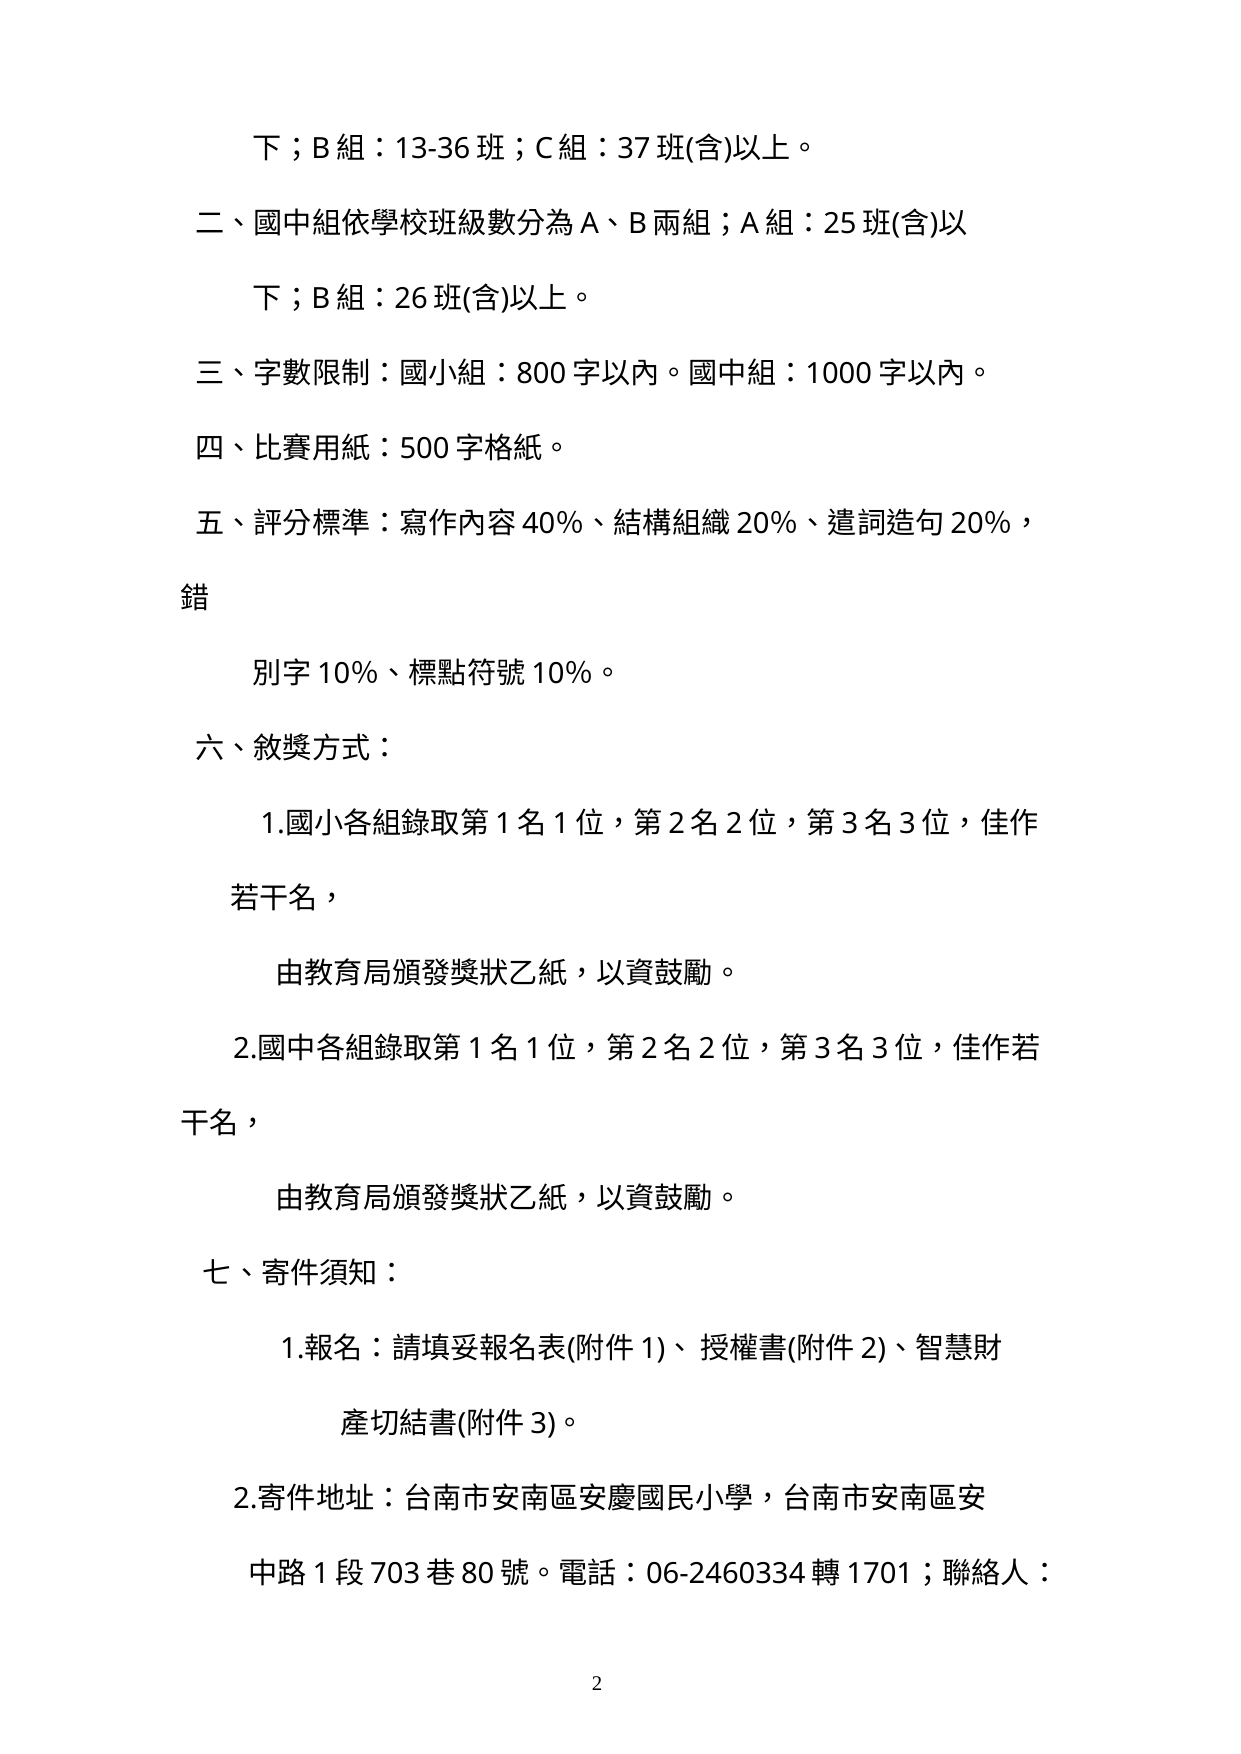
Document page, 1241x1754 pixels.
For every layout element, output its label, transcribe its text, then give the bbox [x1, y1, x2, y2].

list 中路1段703巷80號。電話：06-2460334轉1701；聯絡人： [180, 1533, 1064, 1608]
list 五、評分標準：寫作內容40％、結構組織20％、遣詞造句20％，錯 [180, 483, 1064, 633]
list 六、敘獎方式： [180, 708, 1064, 783]
list 1.報名：請填妥報名表(附件1)、 授權書(附件2)、智慧財 [280, 1308, 1064, 1383]
list 別字10％、標點符號10％。 [230, 633, 1064, 708]
list 下；B組：26班(含)以上。 [230, 258, 1064, 333]
list 1.國小各組錄取第1名1位，第2名2位，第3名3位，佳作若干名， [230, 783, 1064, 933]
list 下；B組：13-36班；C組：37班(含)以上。 [230, 108, 1064, 183]
list 七、寄件須知： [180, 1233, 1064, 1308]
list 2.寄件地址：台南市安南區安慶國民小學，台南市安南區安 [180, 1458, 1064, 1533]
list 由教育局頒發獎狀乙紙，以資鼓勵。 [230, 933, 1064, 1008]
list 四、比賽用紙：500字格紙。 [180, 408, 1064, 483]
list 由教育局頒發獎狀乙紙，以資鼓勵。 [230, 1158, 1064, 1233]
list 二、國中組依學校班級數分為A、B兩組；A組：25班(含)以 [180, 183, 1064, 258]
list 2.國中各組錄取第1名1位，第2名2位，第3名3位，佳作若干名， [180, 1008, 1064, 1158]
list 產切結書(附件3)。 [280, 1383, 1064, 1458]
list 三、字數限制：國小組：800字以內。國中組：1000字以內。 [180, 333, 1064, 408]
